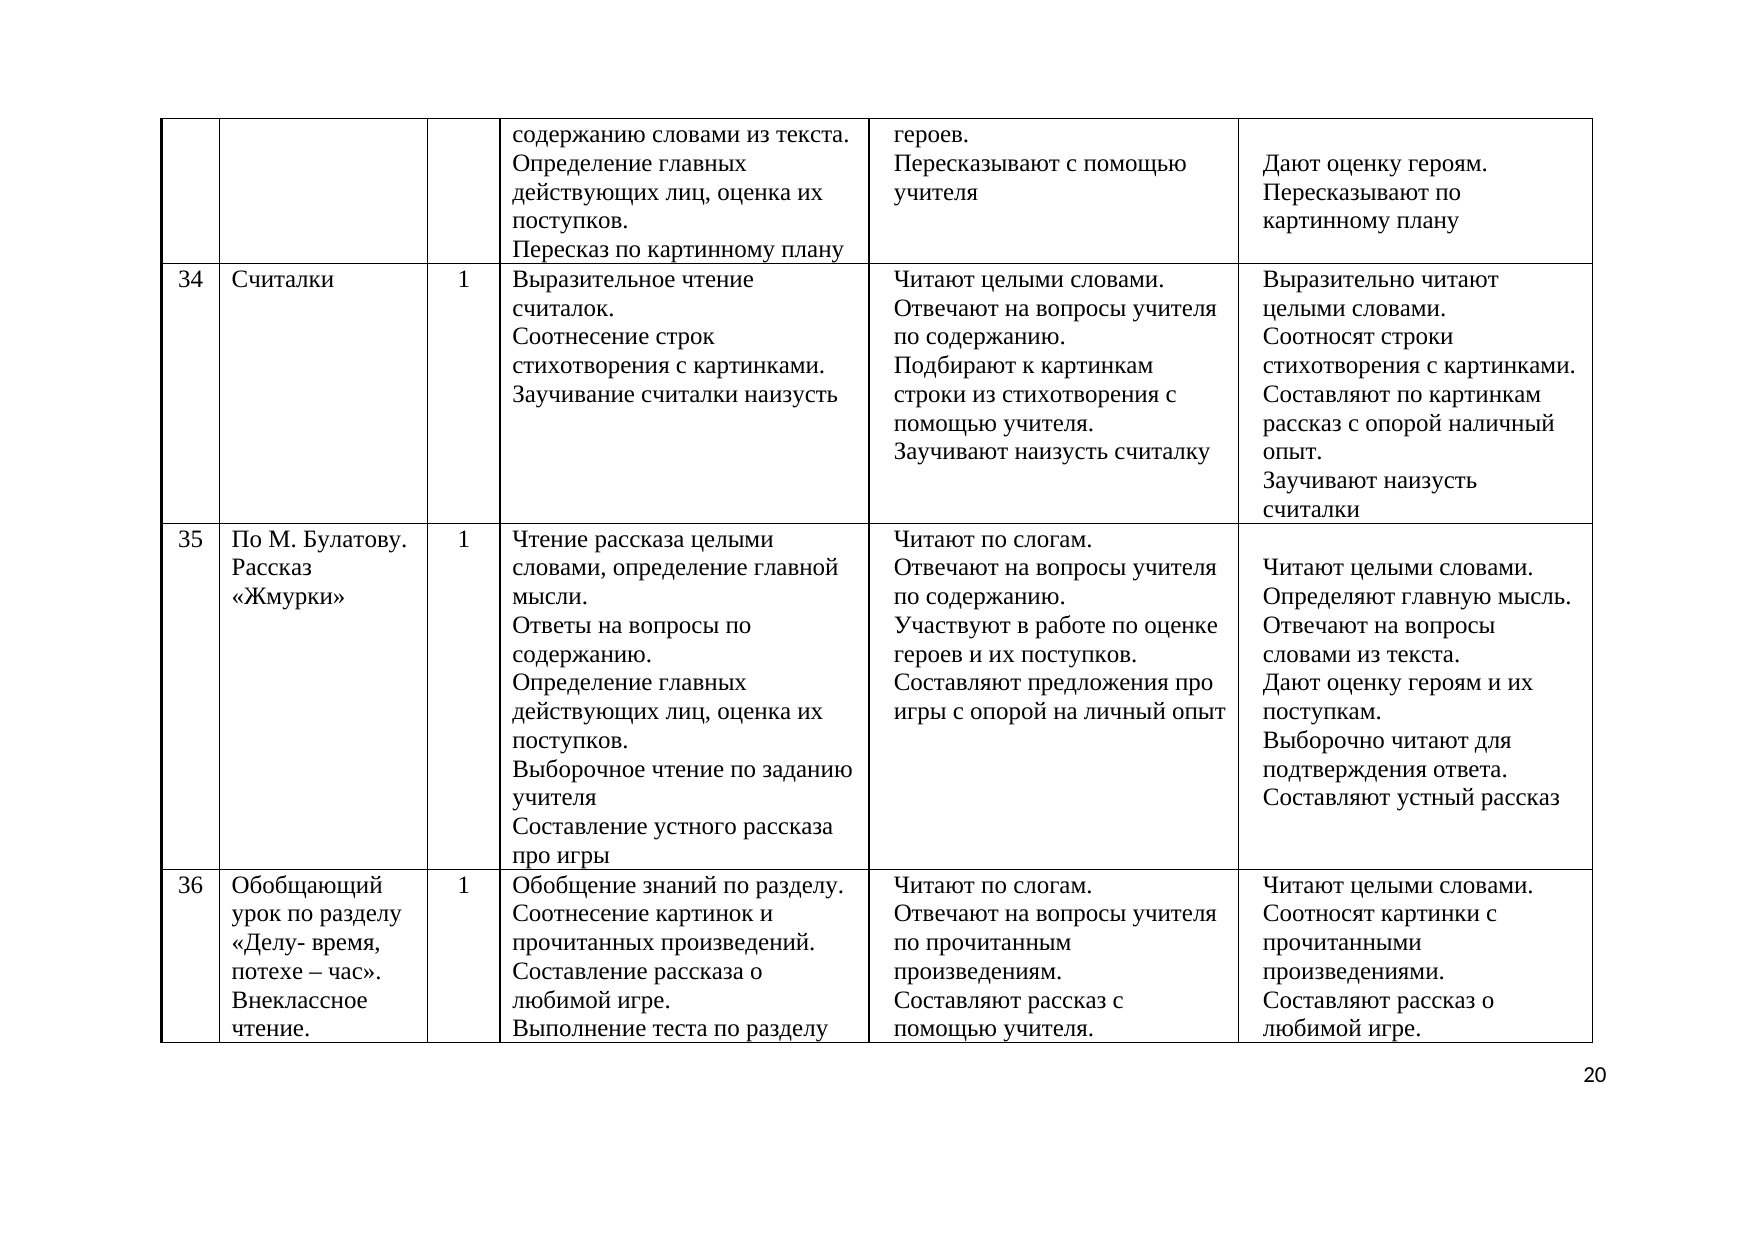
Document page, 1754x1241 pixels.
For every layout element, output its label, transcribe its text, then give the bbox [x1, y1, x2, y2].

table_cell Читают целыми словами. Отвечают на вопросы учителя по содержанию. Подбирают к картинкам строки из стихотворения с помощью учителя. Заучивают наизусть считалку [870, 264, 1238, 523]
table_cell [220, 870, 427, 1042]
table_cell По М. Булатову. Рассказ «Жмурки» [220, 524, 427, 869]
table_cell 35 [163, 524, 219, 869]
table_cell 36 [163, 870, 219, 1042]
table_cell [220, 119, 427, 263]
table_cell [1239, 119, 1592, 263]
table_cell 34 [163, 264, 219, 523]
table_cell Чтение рассказа целыми словами, определение главной мысли. Ответы на вопросы по содержанию. Определение главных действующих лиц, оценка их поступков. Выборочное чтение по заданию учителя Составление устного рассказа про игры [501, 524, 868, 869]
table_cell 33 [163, 119, 219, 263]
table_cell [870, 870, 1238, 1042]
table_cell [501, 870, 868, 1042]
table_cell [1239, 870, 1592, 1042]
table_cell Читают по слогам. Отвечают на вопросы учителя по содержанию. Участвуют в работе по оценке героев и их поступков. Составляют предложения про игры с опорой на личный опыт [870, 524, 1238, 869]
table_cell 1 [428, 870, 499, 1042]
table_cell Выразительное чтение считалок. Соотнесение строк стихотворения с картинками. Заучивание считалки наизусть [501, 264, 868, 523]
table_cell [870, 119, 1238, 263]
table_cell Читают целыми словами. Определяют главную мысль. Отвечают на вопросы словами из текста. Дают оценку героям и их поступкам. Выборочно читают для подтверждения ответа. Составляют устный рассказ [1239, 524, 1592, 869]
table_cell 1 [428, 264, 499, 523]
table_cell Выразительно читают целыми словами. Соотносят строки стихотворения с картинками. Составляют по картинкам рассказ с опорой наличный опыт. Заучивают наизусть считалки [1239, 264, 1592, 523]
table_cell 1 [428, 119, 499, 263]
table_cell Считалки [220, 264, 427, 523]
table_cell 1 [428, 524, 499, 869]
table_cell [501, 119, 868, 263]
